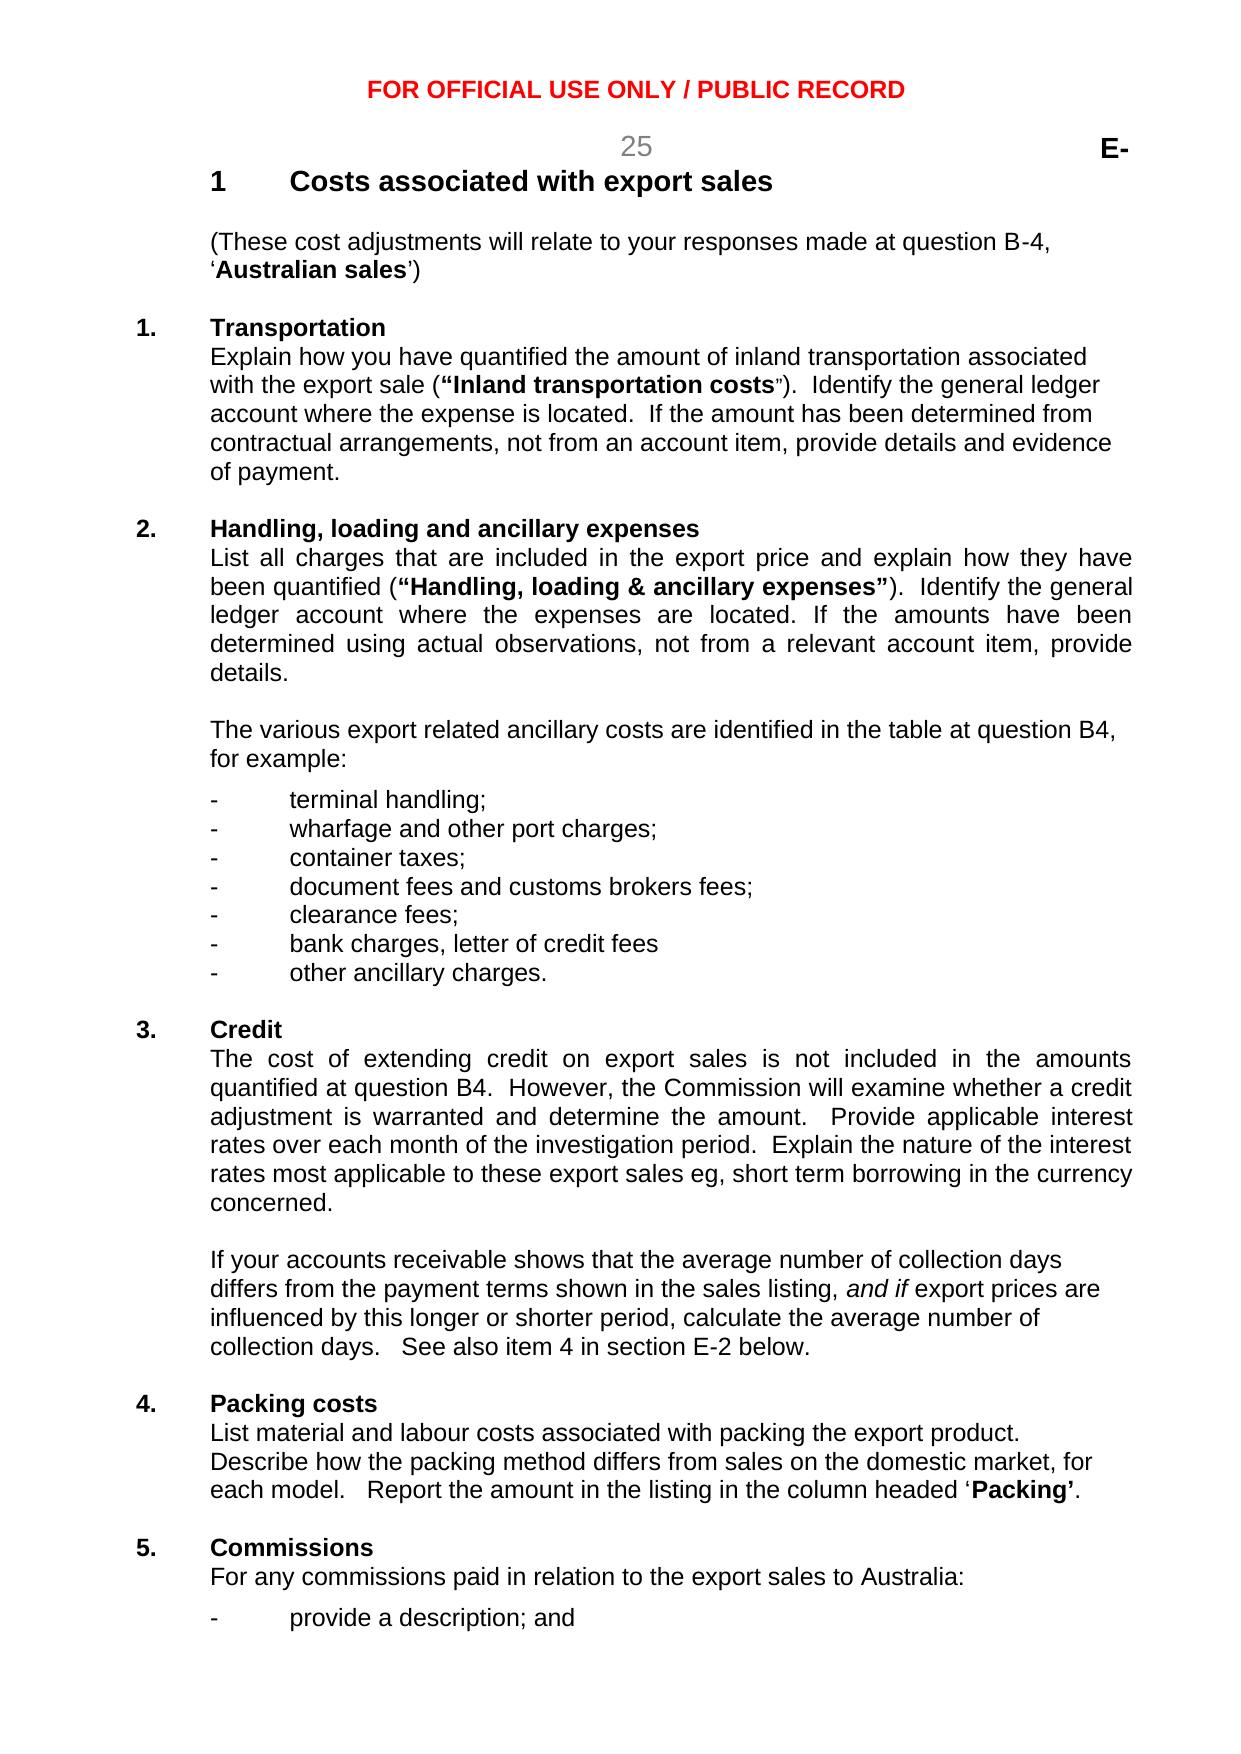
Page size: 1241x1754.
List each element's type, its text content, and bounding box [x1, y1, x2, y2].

text 2. Handling, loading and ancillary expenses [136, 514, 1063, 543]
list bank charges, letter of credit fees [210, 929, 1134, 958]
text Explain how you have quantified the amount of inland transportation associated with the export sale (“Inland transportation costs”). Identify the general ledger account where the expense is located. If the amount has been determined from contractual arrangements, not from an account item, provide details and evidence of payment. [210, 341, 1134, 485]
text (These cost adjustments will relate to your responses made at question B-4, ‘Australian sales’) [210, 226, 1134, 284]
text - provide a description; and [210, 1603, 1134, 1631]
text 1. Transportation [136, 313, 1063, 341]
list document fees and customs brokers fees; [210, 871, 1134, 900]
text The various export related ancillary costs are identified in the table at question B4, for example: [210, 715, 1134, 773]
text 5. Commissions [136, 1533, 1063, 1561]
text The cost of extending credit on export sales is not included in the amounts quantified at question B4. However, the Commission will examine whether a credit adjustment is warranted and determine the amount. Provide applicable interest rates over each month of the investigation period. Explain the nature of the interest rates most applicable to these export sales eg, short term borrowing in the currency concerned. [210, 1044, 1134, 1216]
list wharfage and other port charges; [210, 814, 1134, 843]
list container taxes; [210, 843, 1134, 871]
text 3. Credit [136, 1015, 1063, 1044]
text List material and labour costs associated with packing the export product. Describe how the packing method differs from sales on the domestic market, for each model. Report the amount in the listing in the column headed ‘Packing’. [210, 1418, 1134, 1504]
list other ancillary charges. [210, 958, 1134, 986]
list clearance fees; [210, 900, 1134, 929]
text 4. Packing costs [136, 1389, 1063, 1418]
text List all charges that are included in the export price and explain how they have been quantified (“Handling, loading & ancillary expenses”). Identify the general ledger account where the expenses are located. If the amounts have been determined using actual observations, not from a relevant account item, provide details. [210, 543, 1134, 686]
text For any commissions paid in relation to the export sales to : [210, 1561, 1134, 1590]
list terminal handling; [210, 785, 1134, 814]
subtitle E-1 Costs associated with export sales [210, 131, 1134, 198]
text If your accounts receivable shows that the average number of collection days differs from the payment terms shown in the sales listing, and if export prices are influenced by this longer or shorter period, calculate the average number of collection days. See also item 4 in section E-2 below. [210, 1245, 1134, 1360]
